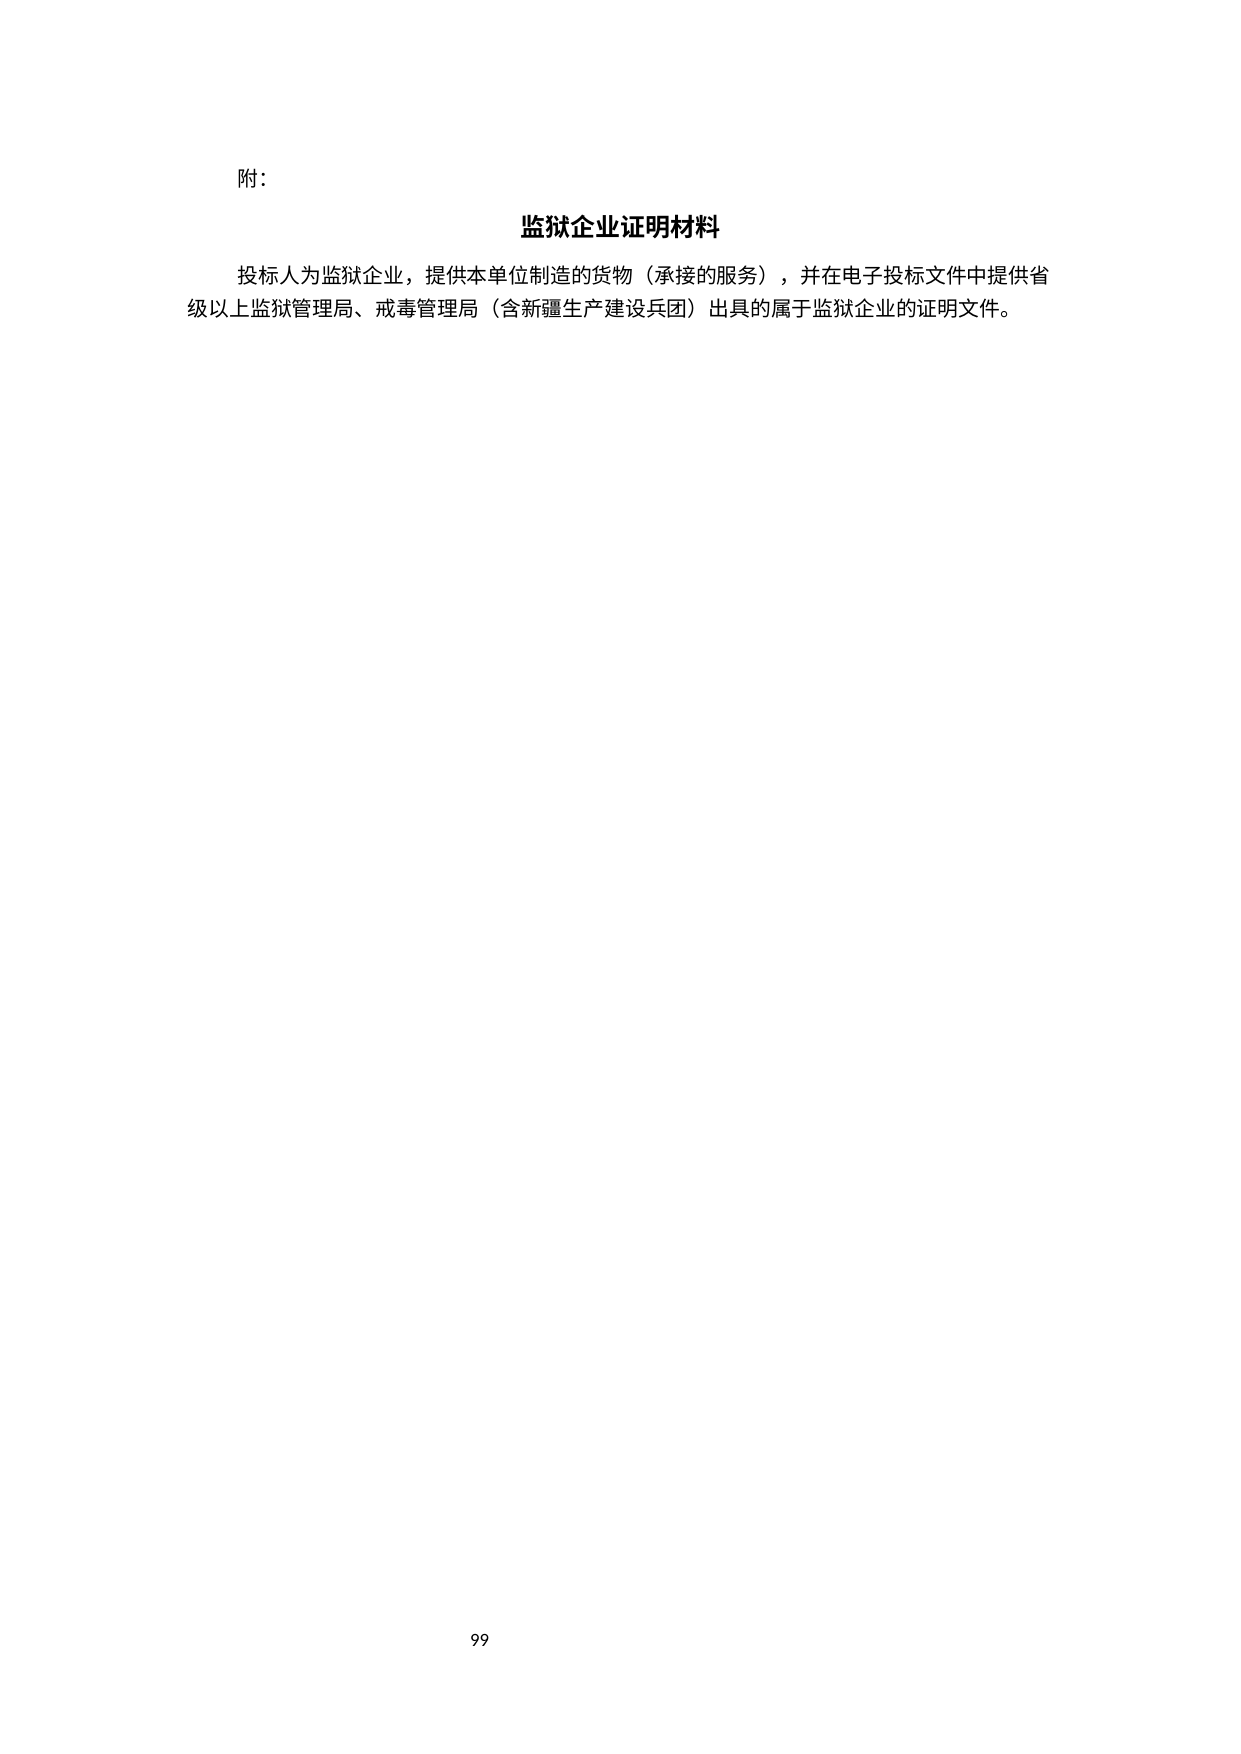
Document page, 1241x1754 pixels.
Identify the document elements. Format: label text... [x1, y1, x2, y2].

text 附： [187, 162, 1053, 194]
text 投标人为监狱企业，提供本单位制造的货物（承接的服务），并在电子投标文件中提供省级以上监狱管理局、戒毒管理局（含新疆生产建设兵团）出具的属于监狱企业的证明文件。 [187, 259, 1053, 324]
text 监狱企业证明材料 [187, 194, 1053, 259]
